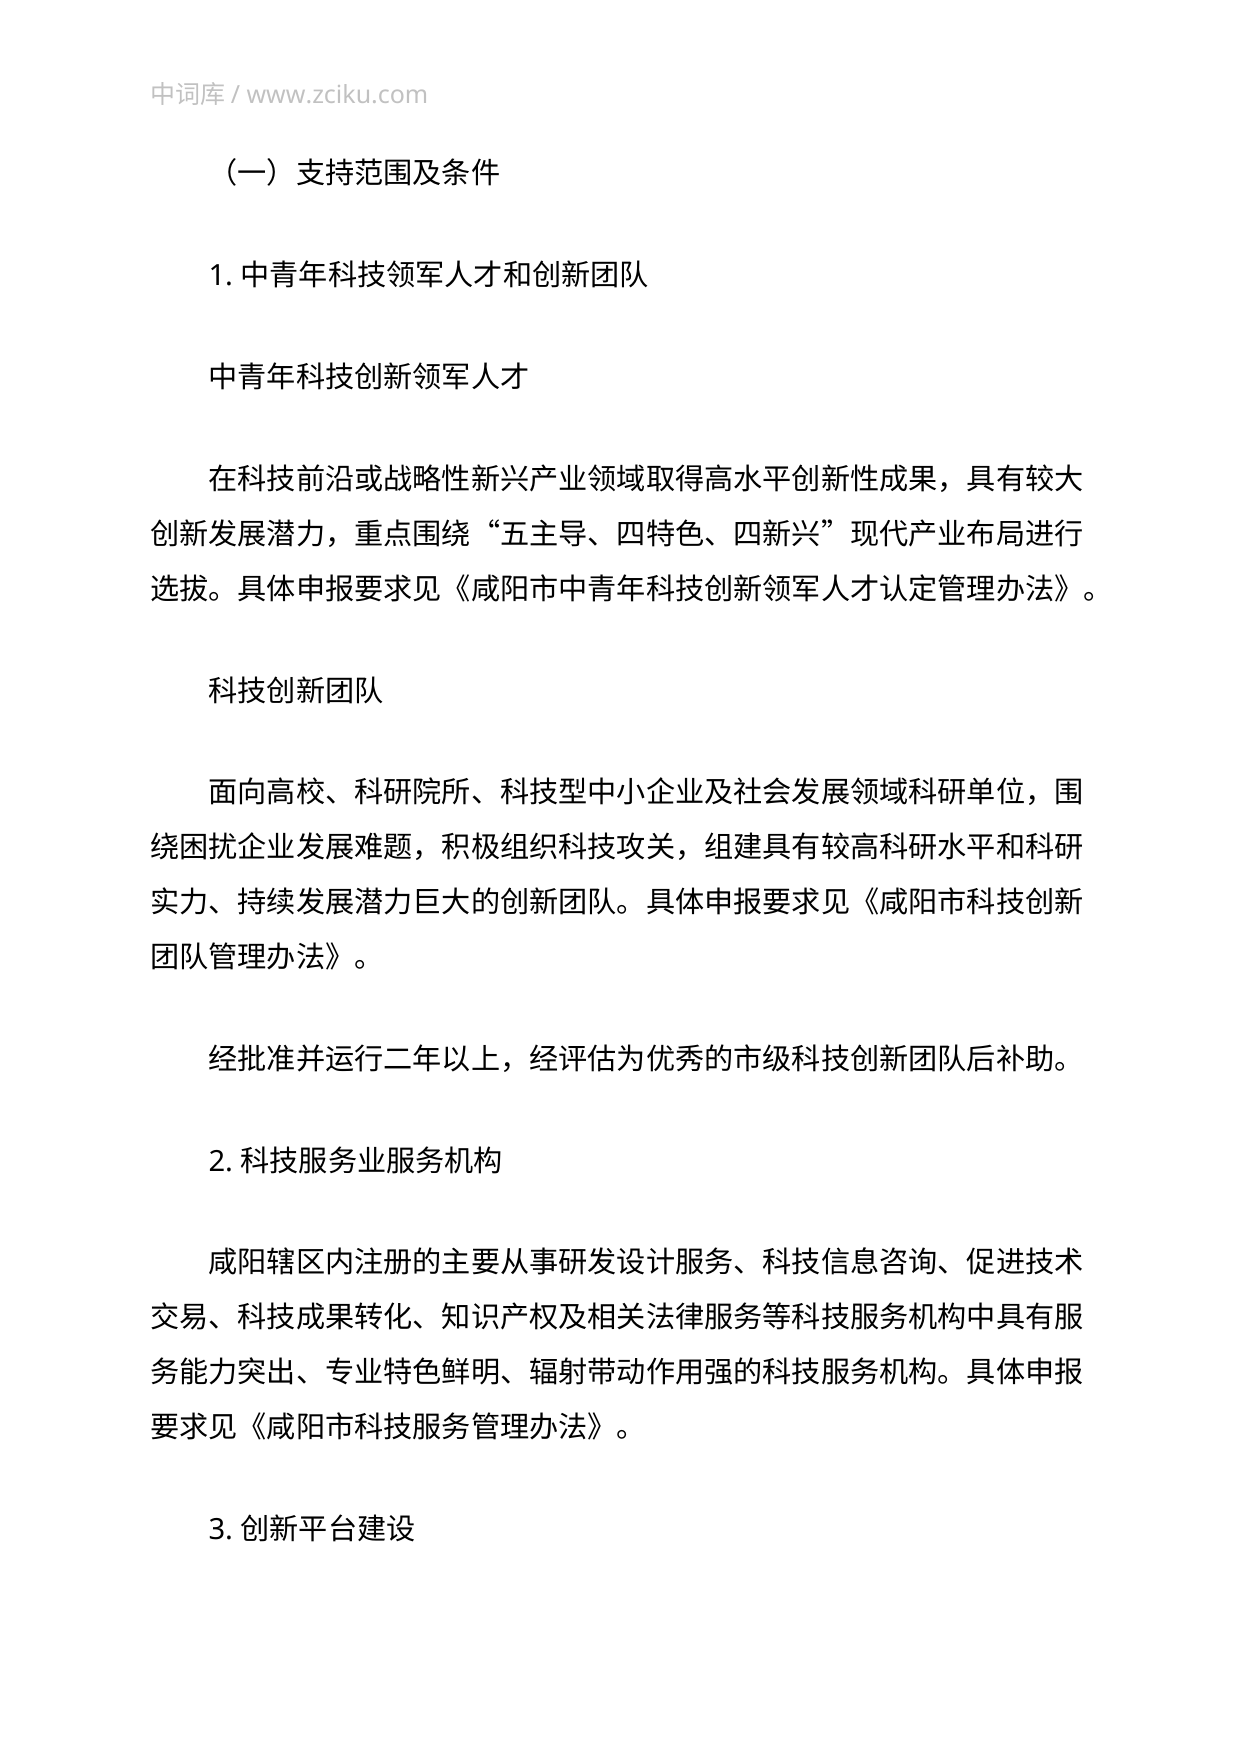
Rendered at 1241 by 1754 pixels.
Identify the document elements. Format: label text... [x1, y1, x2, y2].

text 2. 科技服务业服务机构 [150, 1137, 1090, 1179]
text 3. 创新平台建设 [150, 1506, 1090, 1548]
text 面向高校、科研院所、科技型中小企业及社会发展领域科研单位，围绕困扰企业发展难题，积极组织科技攻关，组建具有较高科研水平和科研实力、持续发展潜力巨大的创新团队。具体申报要求见《咸阳市科技创新团队管理办法》。 [150, 769, 1090, 976]
text 中青年科技创新领军人才 [150, 354, 1090, 396]
text （一）支持范围及条件 [150, 150, 1090, 192]
text 科技创新团队 [150, 667, 1090, 709]
text 在科技前沿或战略性新兴产业领域取得高水平创新性成果，具有较大创新发展潜力，重点围绕“五主导、四特色、四新兴”现代产业布局进行选拔。具体申报要求见《咸阳市中青年科技创新领军人才认定管理办法》。 [150, 456, 1090, 608]
text 咸阳辖区内注册的主要从事研发设计服务、科技信息咨询、促进技术交易、科技成果转化、知识产权及相关法律服务等科技服务机构中具有服务能力突出、专业特色鲜明、辐射带动作用强的科技服务机构。具体申报要求见《咸阳市科技服务管理办法》。 [150, 1239, 1090, 1446]
text 经批准并运行二年以上，经评估为优秀的市级科技创新团队后补助。 [150, 1035, 1090, 1078]
text 1. 中青年科技领军人才和创新团队 [150, 252, 1090, 294]
